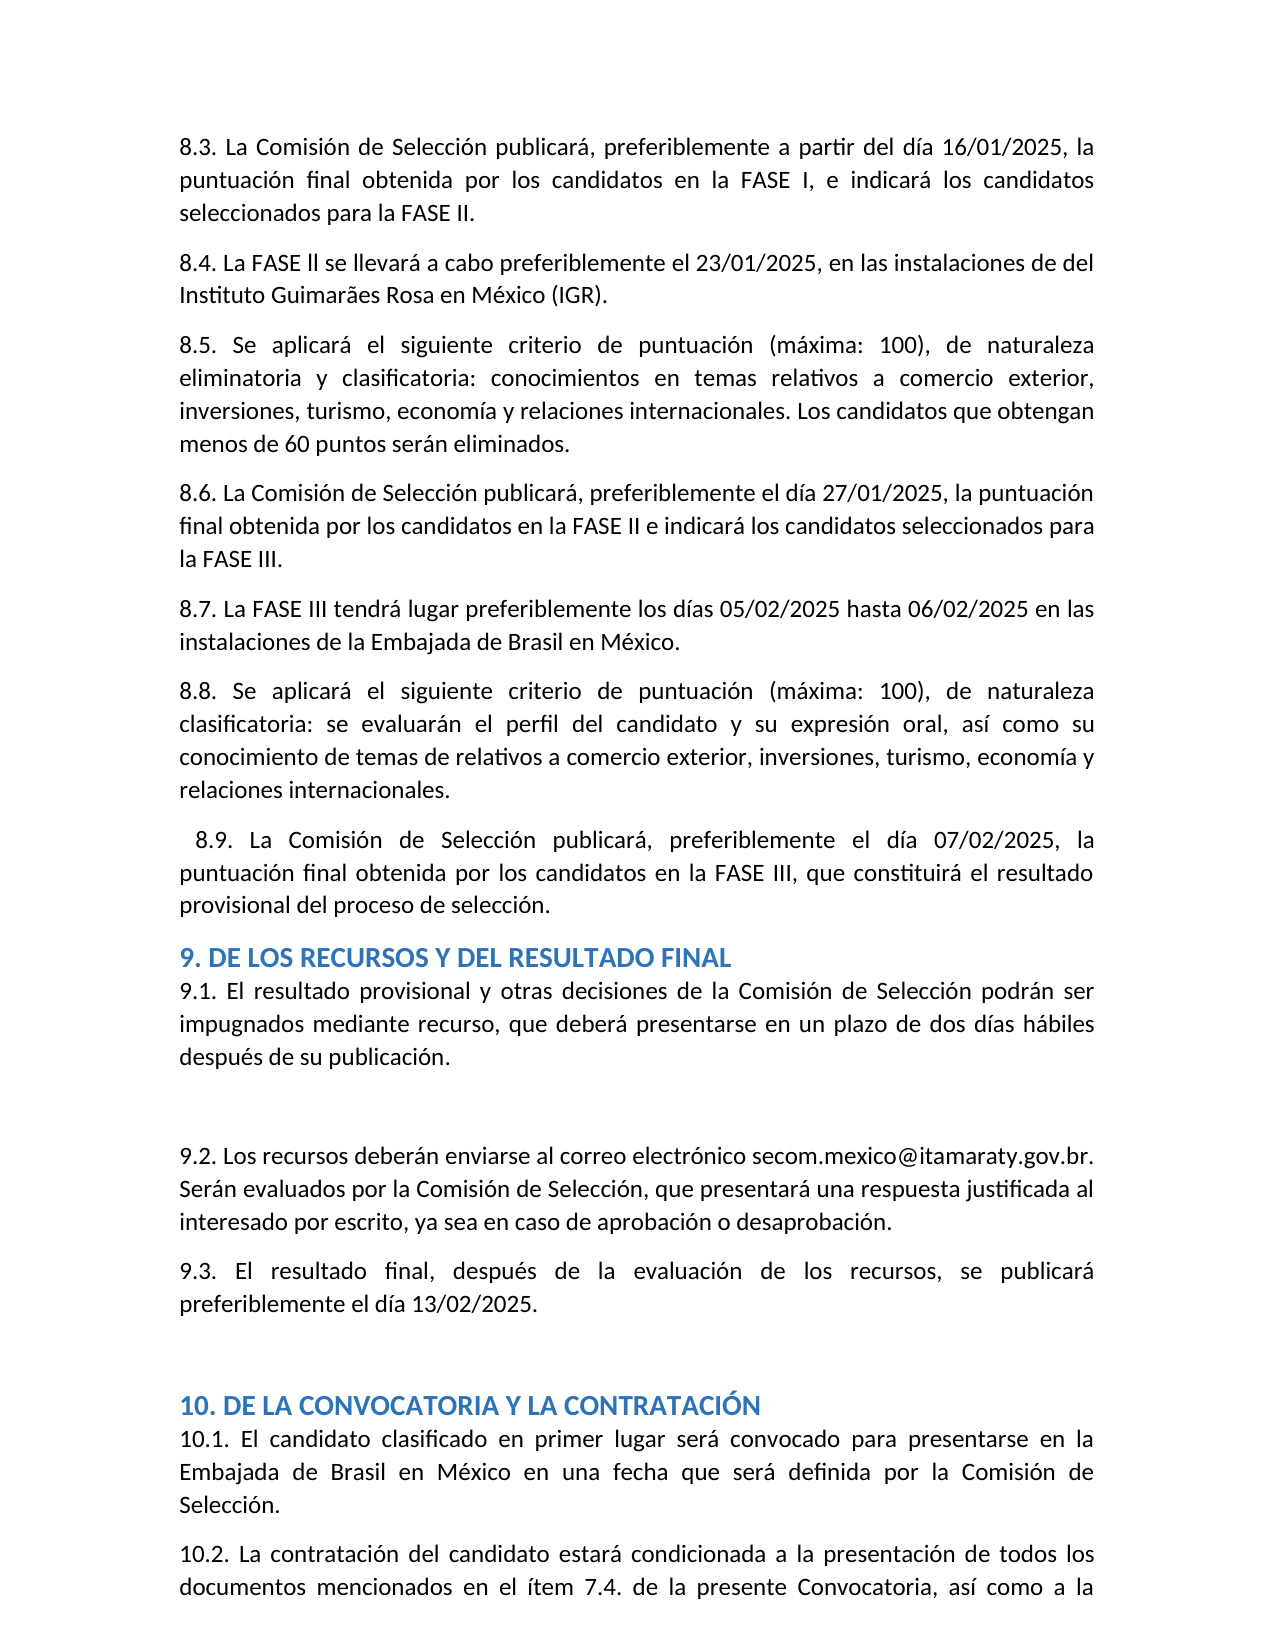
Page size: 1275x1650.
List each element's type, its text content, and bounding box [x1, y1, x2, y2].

text 9.3. El resultado final, después de la evaluación de los recursos, se publicará preferiblemente el día 13/02/2025. [179, 1255, 1096, 1319]
text 8.5. Se aplicará el siguiente criterio de puntuación (máxima: 100), de naturaleza eliminatoria y clasificatoria: conocimientos en temas relativos a comercio exterior, inversiones, turismo, economía y relaciones internacionales. Los candidatos que obtengan menos de 60 puntos serán eliminados. [179, 329, 1096, 458]
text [179, 1538, 1096, 1602]
text 10. DE LA CONVOCATORIA Y LA CONTRATACIÓN [179, 1387, 1096, 1423]
text 8.8. Se aplicará el siguiente criterio de puntuación (máxima: 100), de naturaleza clasificatoria: se evaluarán el perfil del candidato y su expresión oral, así como su conocimiento de temas de relativos a comercio exterior, inversiones, turismo, economía y relaciones internacionales. [179, 675, 1096, 805]
text 8.4. La FASE ll se llevará a cabo preferiblemente el 23/01/2025, en las instalaciones de del Instituto Guimarães Rosa en México (IGR). [179, 247, 1096, 310]
text 8.9. La Comisión de Selección publicará, preferiblemente el día 07/02/2025, la puntuación final obtenida por los candidatos en la FASE III, que constituirá el resultado provisional del proceso de selección. [179, 824, 1096, 920]
text 8.7. La FASE III tendrá lugar preferiblemente los días 05/02/2025 hasta 06/02/2025 en las instalaciones de la Embajada de Brasil en México. [179, 593, 1096, 656]
text 9.2. Los recursos deberán enviarse al correo electrónico secom.mexico@itamaraty.gov.br. Serán evaluados por la Comisión de Selección, que presentará una respuesta justificada al interesado por escrito, ya sea en caso de aprobación o desaprobación. [179, 1140, 1096, 1236]
text 8.3. La Comisión de Selección publicará, preferiblemente a partir del día 16/01/2025, la puntuación final obtenida por los candidatos en la FASE I, e indicará los candidatos seleccionados para la FASE II. [179, 131, 1096, 228]
text 9.1. El resultado provisional y otras decisiones de la Comisión de Selección podrán ser impugnados mediante recurso, que deberá presentarse en un plazo de dos días hábiles después de su publicación. [179, 975, 1096, 1071]
text 9. DE LOS RECURSOS Y DEL RESULTADO FINAL [179, 939, 1096, 975]
text 10.1. El candidato clasificado en primer lugar será convocado para presentarse en la Embajada de Brasil en México en una fecha que será definida por la Comisión de Selección. [179, 1423, 1096, 1519]
text 8.6. La Comisión de Selección publicará, preferiblemente el día 27/01/2025, la puntuación final obtenida por los candidatos en la FASE II e indicará los candidatos seleccionados para la FASE III. [179, 477, 1096, 574]
